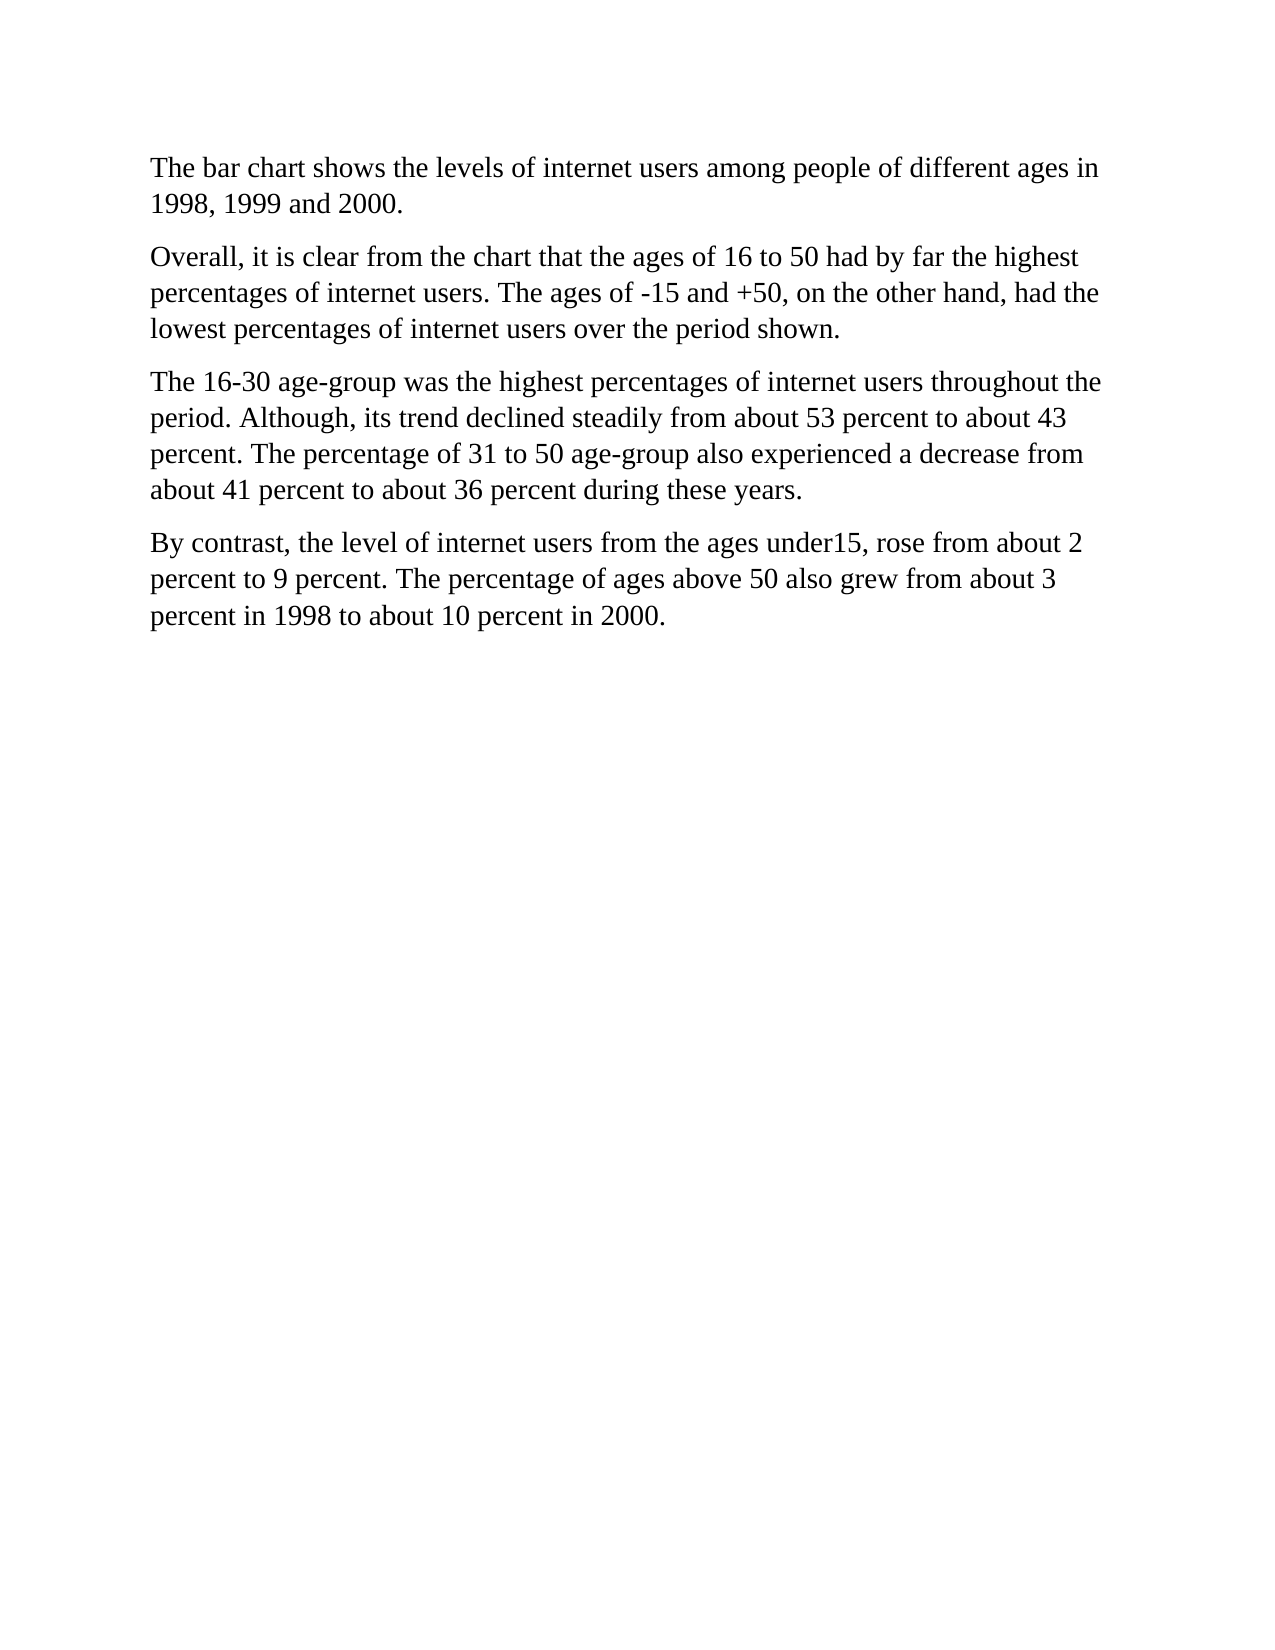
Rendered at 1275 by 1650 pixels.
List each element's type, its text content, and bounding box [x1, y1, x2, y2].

text The bar chart shows the levels of internet users among people of different ages in 1998, 1999 and 2000. [150, 150, 1125, 220]
text Overall, it is clear from the chart that the ages of 16 to 50 had by far the highest percentages of internet users. The ages of -15 and +50, on the other hand, had the lowest percentages of internet users over the period shown. [150, 239, 1125, 345]
text By contrast, the level of internet users from the ages under15, rose from about 2 percent to 9 percent. The percentage of ages above 50 also grew from about 3 percent in 1998 to about 10 percent in 2000. [150, 525, 1125, 631]
text The 16-30 age-group was the highest percentages of internet users throughout the period. Although, its trend declined steadily from about 53 percent to about 43 percent. The percentage of 31 to 50 age-group also experienced a decrease from about 41 percent to about 36 percent during these years. [150, 364, 1125, 506]
